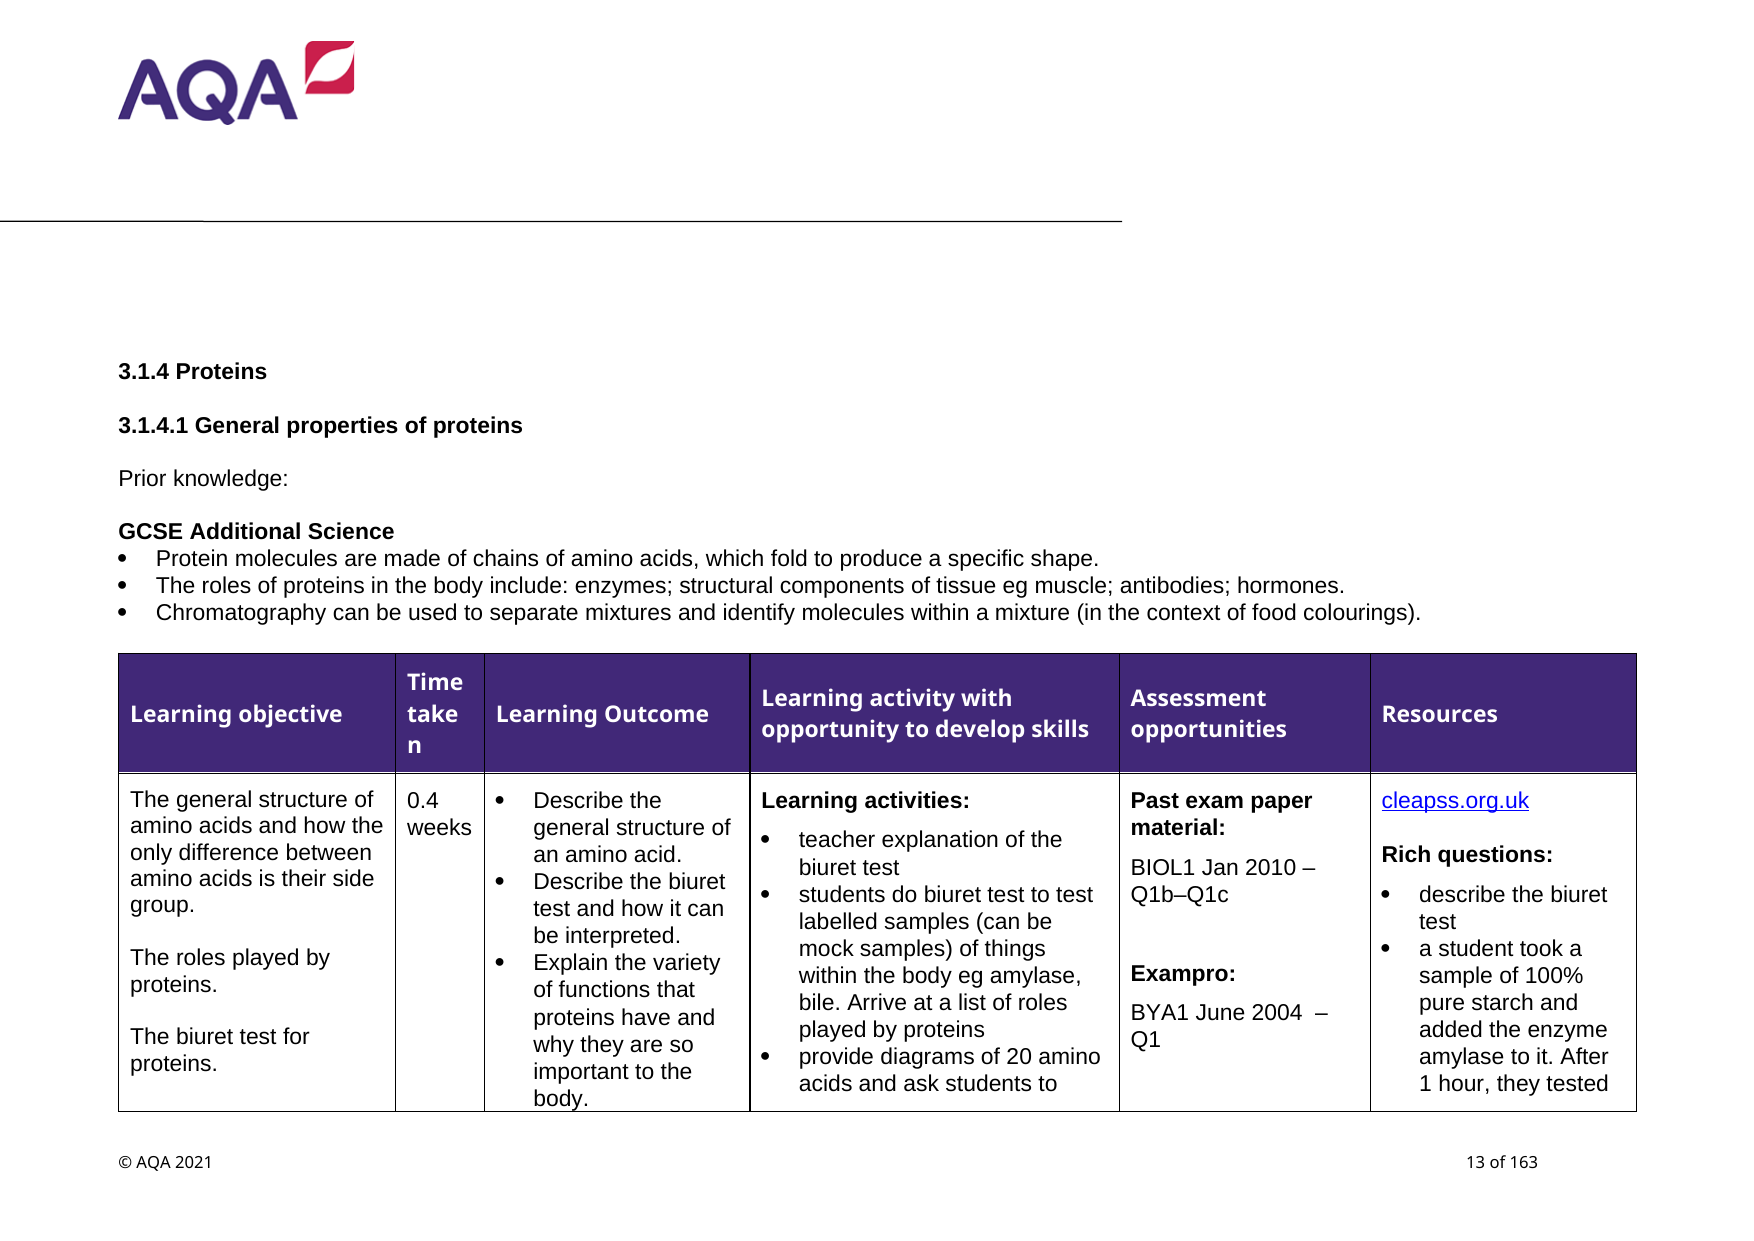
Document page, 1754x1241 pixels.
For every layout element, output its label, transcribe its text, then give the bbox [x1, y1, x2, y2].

table_header Assessment opportunities [1120, 654, 1370, 772]
list The roles of proteins in the body include: enzymes; structural components of tissue eg muscle; antibodies; hormones. [118, 571, 1636, 598]
table_header Learning objective [119, 654, 395, 772]
subtitle 3.1.4.1 General properties of proteins [118, 411, 1636, 438]
list Protein molecules are made of chains of amino acids, which fold to produce a specific shape. [118, 544, 1636, 571]
table_header Learning activity with opportunity to develop skills [751, 654, 1119, 772]
table_header Time taken [396, 654, 484, 772]
table_cell Past exam paper material: BIOL1 Jan 2010 – Q1b–Q1c Exampro: BYA1 June 2004 – Q1 [1120, 774, 1370, 1111]
text Prior knowledge: [118, 465, 1636, 492]
table_header Learning Outcome [485, 654, 749, 772]
table_cell 0.4 weeks [396, 774, 484, 1111]
list Chromatography can be used to separate mixtures and identify molecules within a mixture (in the context of food colourings). [118, 598, 1636, 626]
table_header Resources [1371, 654, 1636, 772]
text GCSE Additional Science [118, 518, 1636, 544]
subtitle 3.1.4 Proteins [118, 358, 1636, 384]
picture [118, 41, 355, 125]
